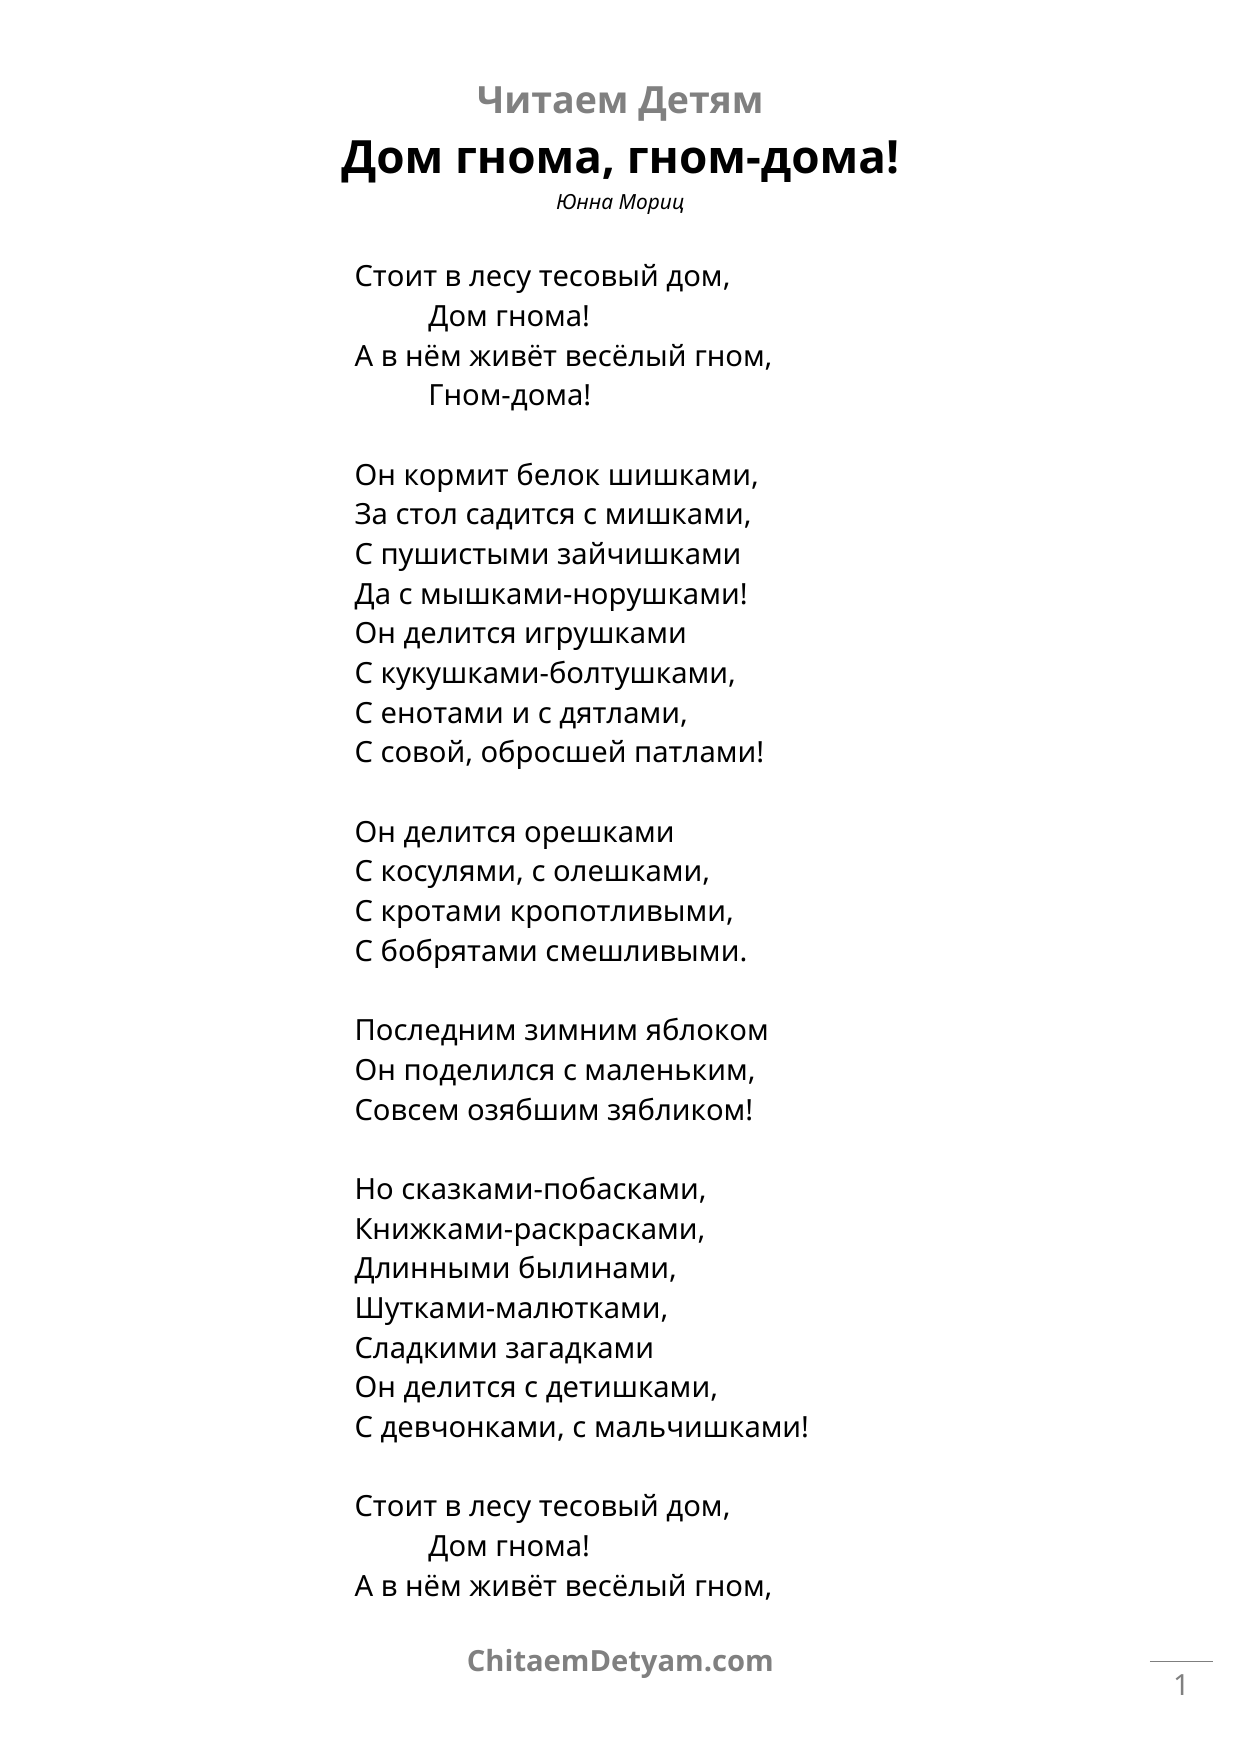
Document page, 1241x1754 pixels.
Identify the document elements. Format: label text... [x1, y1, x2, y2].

text Гном-дома! [354, 374, 1122, 414]
text Да с мышками-норушками! [354, 573, 1122, 613]
text С енотами и с дятлами, [354, 692, 1122, 732]
text Он поделился с маленьким, [354, 1049, 1122, 1089]
text А в нём живёт весёлый гном, [354, 335, 1122, 374]
text С девчонками, с мальчишками! [354, 1406, 1122, 1446]
text Дом гнома! [354, 1525, 1122, 1565]
text С совой, обросшей патлами! [354, 732, 1122, 771]
text Шутками-малютками, [354, 1287, 1122, 1327]
text С бобрятами смешливыми. [354, 930, 1122, 970]
text Он делится игрушками [354, 613, 1122, 652]
text Дом гнома! [354, 295, 1122, 335]
text С косулями, с олешками, [354, 851, 1122, 890]
text Сладкими загадками [354, 1327, 1122, 1367]
text С кукушками-болтушками, [354, 652, 1122, 692]
text С кротами кропотливыми, [354, 890, 1122, 930]
text Книжками-раскрасками, [354, 1208, 1122, 1248]
text За стол садится с мишками, [354, 493, 1122, 533]
text Длинными былинами, [354, 1248, 1122, 1287]
text Но сказками-побасками, [354, 1168, 1122, 1208]
text Дом гнома, гном-дома! Юнна Мориц [118, 125, 1122, 216]
text Он кормит белок шишками, [354, 454, 1122, 493]
text А в нём живёт весёлый гном, [354, 1565, 1122, 1605]
text Стоит в лесу тесовый дом, [354, 1486, 1122, 1525]
text Он делится с детишками, [354, 1367, 1122, 1406]
text Он делится орешками [354, 811, 1122, 851]
text С пушистыми зайчишками [354, 533, 1122, 573]
text Совсем озябшим зябликом! [354, 1089, 1122, 1128]
text Стоит в лесу тесовый дом, [354, 255, 1122, 295]
text Последним зимним яблоком [354, 1009, 1122, 1049]
